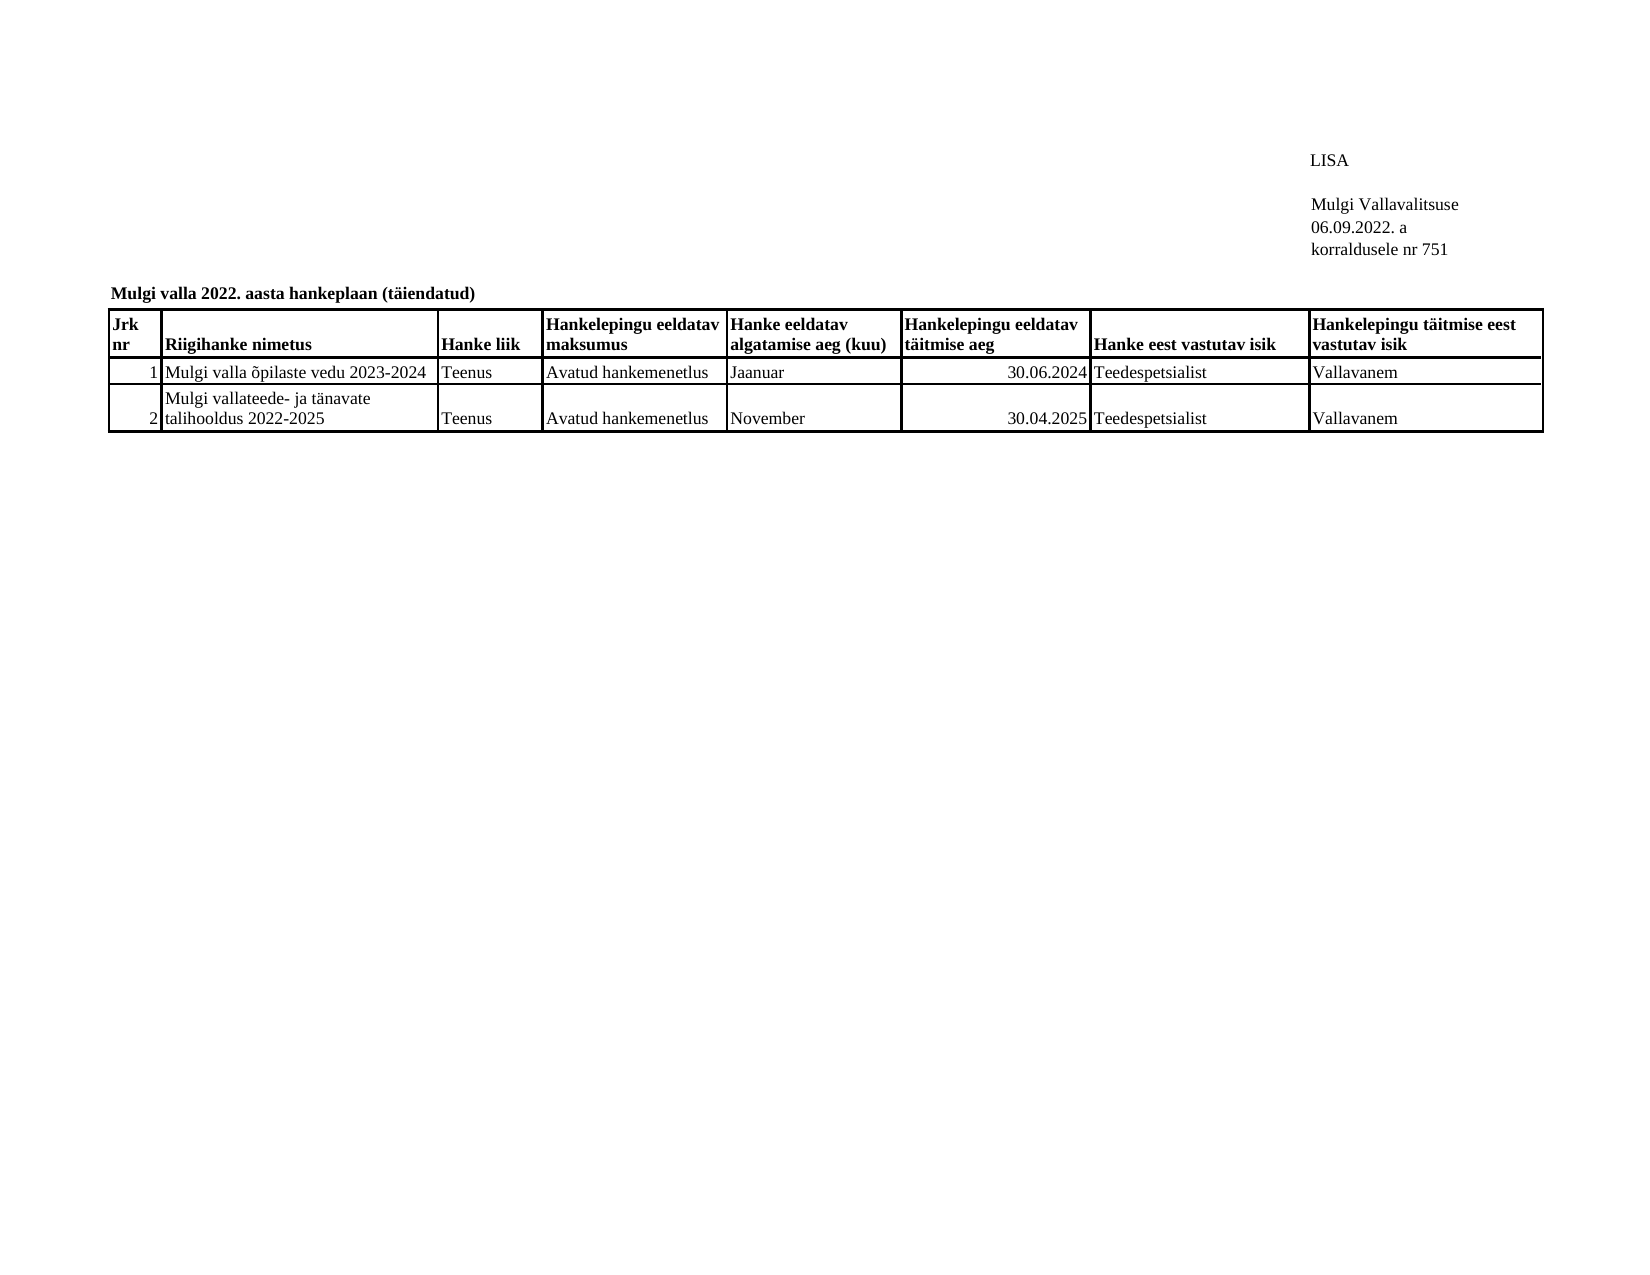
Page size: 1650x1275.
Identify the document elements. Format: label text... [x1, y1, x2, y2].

table_header Hankelepingu eeldatav maksumus [544, 311, 726, 356]
table_cell Mulgi valla õpilaste vedu 2023-2024 [163, 359, 437, 383]
table_header Hankelepingu eeldatav täitmise aeg [903, 311, 1089, 356]
table_cell Mulgi vallateede- ja tänavate talihooldus 2022-2025 [163, 385, 437, 430]
table_cell Teenus [439, 385, 541, 430]
table_cell Vallavanem [1311, 356, 1542, 383]
table_cell Teedespetsialist [1092, 359, 1308, 383]
table_cell 30.04.2025 [903, 385, 1089, 430]
table_cell 1 [110, 359, 160, 383]
table_cell Jaanuar [728, 359, 900, 383]
table_header Hanke eest vastutav isik [1092, 311, 1308, 356]
table_header Hanke eeldatav algatamise aeg (kuu) [728, 311, 900, 356]
table_cell Avatud hankemenetlus [544, 385, 726, 430]
table_header Hankelepingu täitmise eest vastutav isik [1311, 311, 1542, 356]
text Mulgi valla 2022. aasta hankeplaan (täiendatud) [111, 283, 1500, 303]
table_cell Avatud hankemenetlus [544, 359, 726, 383]
table_header Riigihanke nimetus [163, 311, 437, 356]
table_cell Vallavanem [1311, 383, 1542, 430]
table_cell 30.06.2024 [903, 359, 1089, 383]
table_header Jrk nr [110, 311, 160, 356]
table_cell Teenus [439, 359, 541, 383]
table_header Hanke liik [439, 311, 541, 356]
table_cell November [728, 385, 900, 430]
text LISA [150, 150, 1349, 170]
table_cell Teedespetsialist [1092, 385, 1308, 430]
text Mulgi Vallavalitsuse 06.09.2022. a korraldusele nr 751 [1311, 194, 1491, 259]
table_cell 2 [110, 385, 160, 430]
